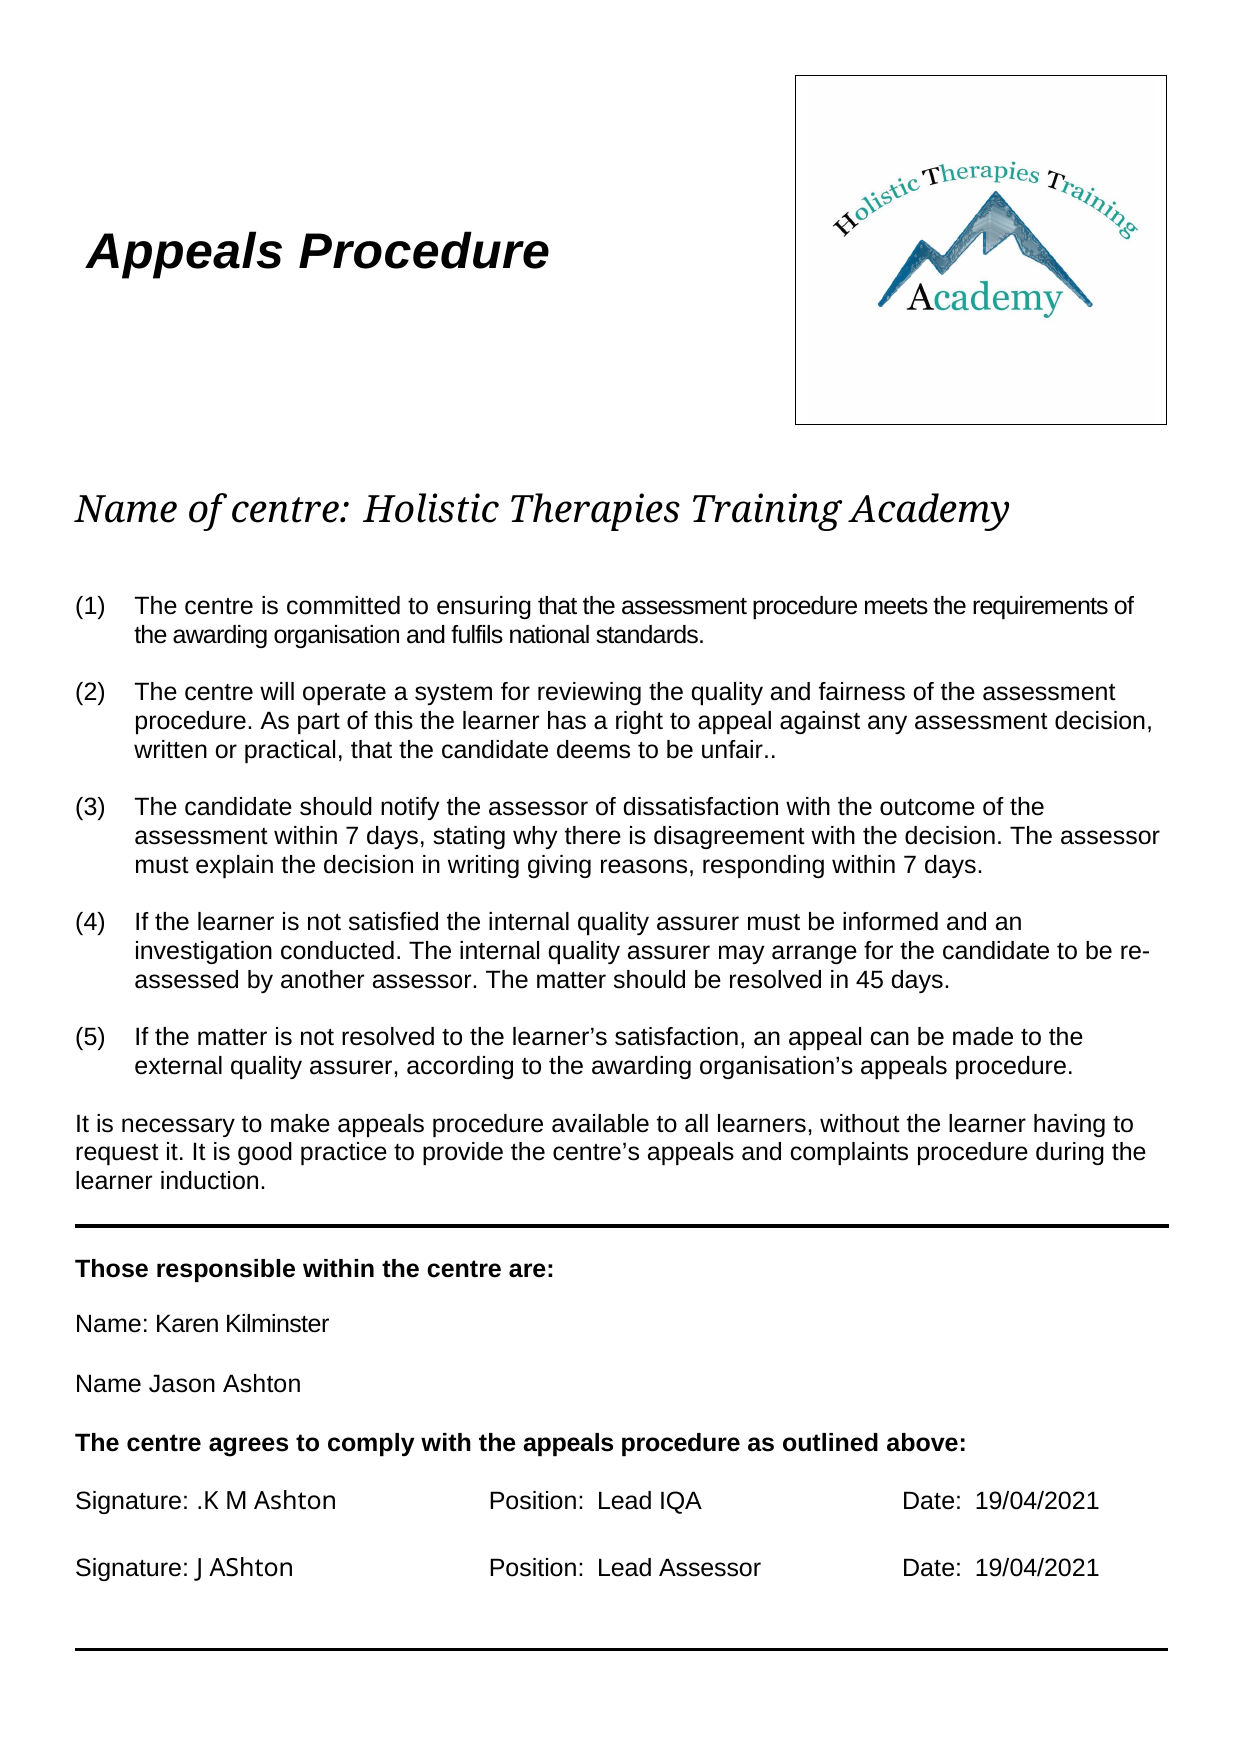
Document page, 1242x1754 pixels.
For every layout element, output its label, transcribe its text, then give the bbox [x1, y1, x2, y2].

text Signature: .K M Ashton Position: Lead IQA Date: 19/04/2021 [75, 1483, 1168, 1517]
text Name: Karen Kilminster [75, 1309, 1168, 1337]
text It is necessary to make appeals procedure available to all learners, without the learner having to request it. It is good practice to provide the centre’s appeals and complaints procedure during the learner induction. [75, 1108, 1167, 1195]
picture [807, 76, 1155, 424]
list The candidate should notify the assessor of dissatisfaction with the outcome of the assessment within 7 days, stating why there is disagreement with the decision. The assessor must explain the decision in writing giving reasons, responding within 7 days. [75, 792, 1167, 878]
list If the learner is not satisfied the internal quality assurer must be informed and an investigation conducted. The internal quality assurer may arrange for the candidate to be re-assessed by another assessor. The matter should be resolved in 45 days. [75, 907, 1167, 993]
text Signature: J AShton Position: Lead Assessor Date: 19/04/2021 [75, 1550, 1168, 1584]
table_header [796, 76, 807, 424]
text Those responsible within the centre are: [75, 1249, 1169, 1282]
text Name Jason Ashton [75, 1369, 1168, 1398]
table_header [1155, 76, 1166, 424]
text The centre agrees to comply with the appeals procedure as outlined above: [75, 1428, 1160, 1456]
subtitle Name of centre: Holistic Therapies Training Academy [75, 482, 1167, 533]
list The centre will operate a system for reviewing the quality and fairness of the assessment procedure. As part of this the learner has a right to appeal against any assessment decision, written or practical, that the candidate deems to be unfair.. [75, 677, 1167, 763]
list If the matter is not resolved to the learner’s satisfaction, an appeal can be made to the external quality assurer, according to the awarding organisation’s appeals procedure. [75, 1022, 1167, 1080]
table_header Appeals Procedure [75, 75, 795, 424]
list The centre is committed to ensuring that the assessment procedure meets the requirements of the awarding organisation and fulfils national standards. [75, 591, 1167, 648]
